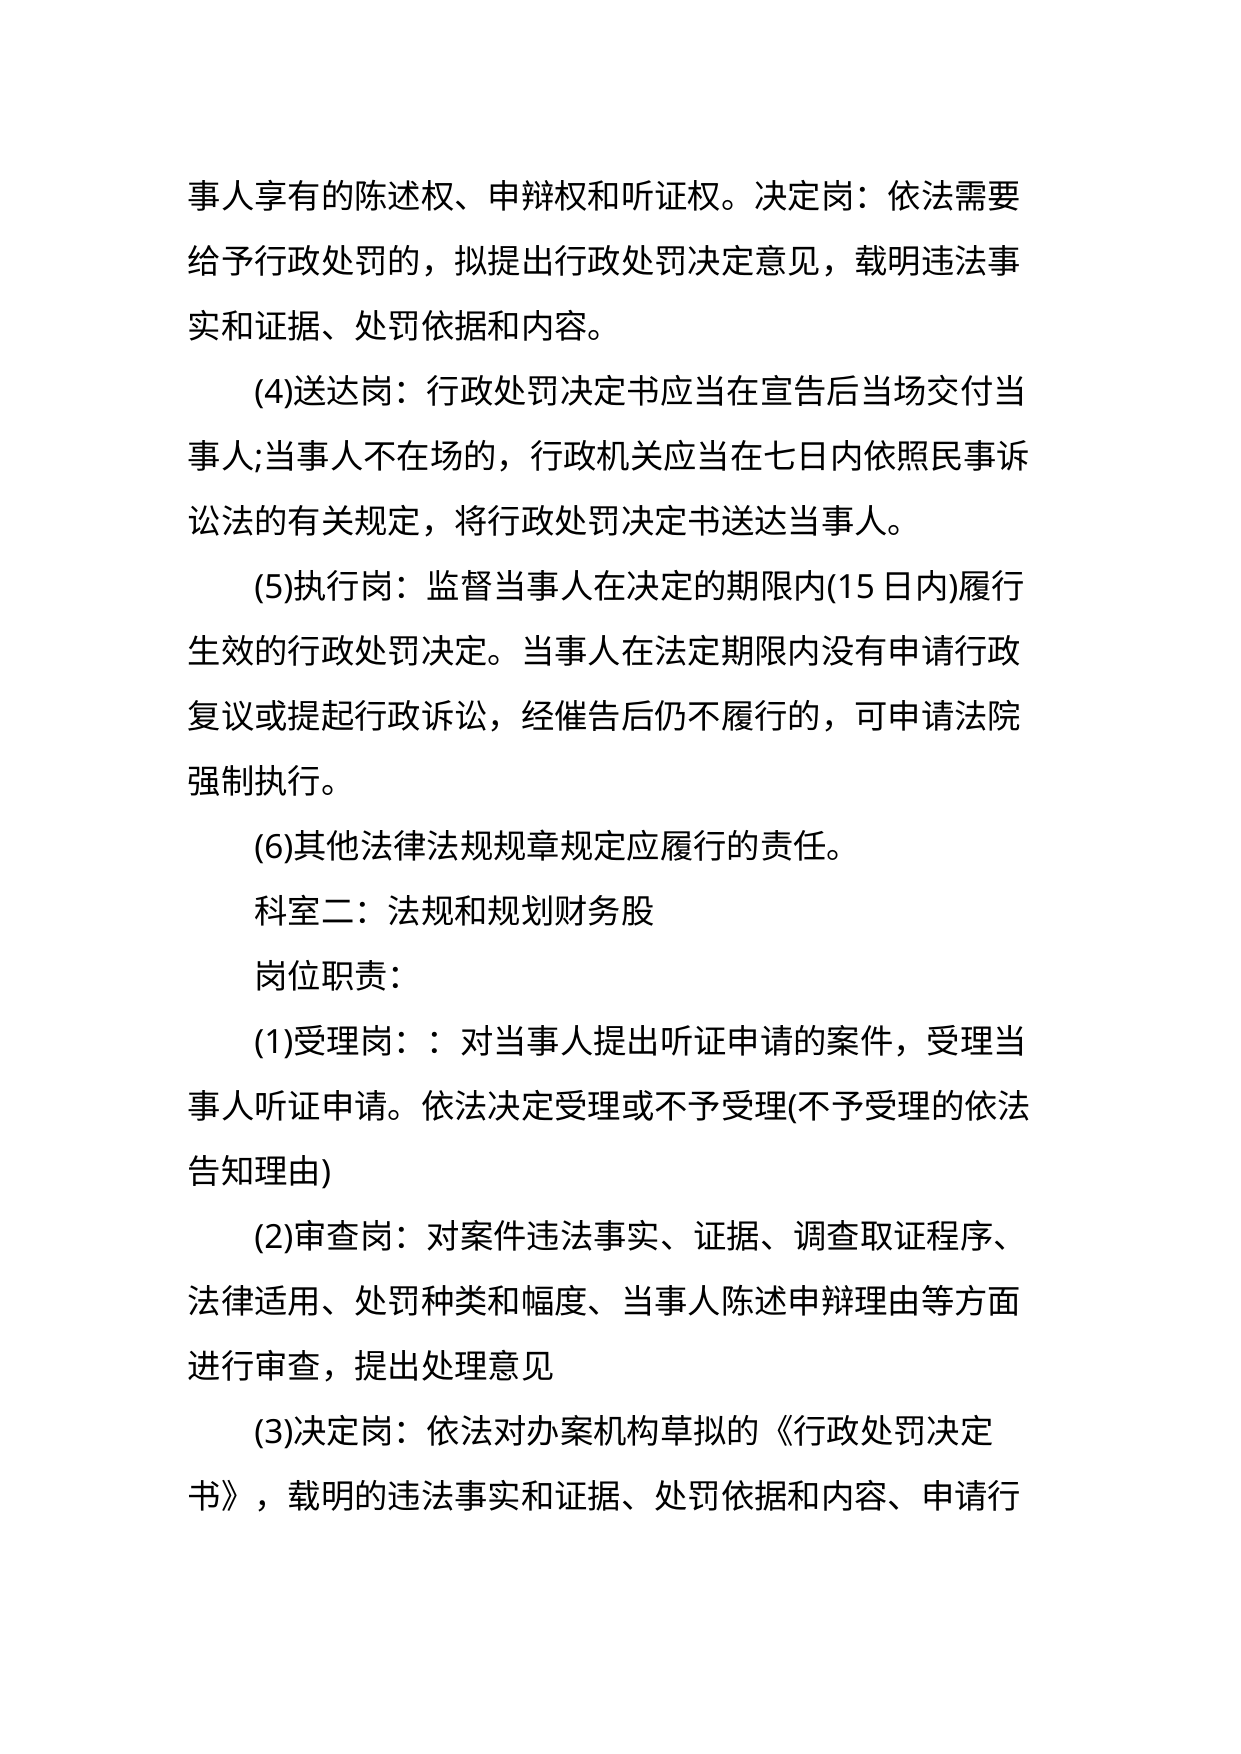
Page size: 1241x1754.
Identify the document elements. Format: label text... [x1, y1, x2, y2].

text 科室二：法规和规划财务股 [187, 877, 1053, 942]
text (2)审查岗：对案件违法事实、证据、调查取证程序、法律适用、处罚种类和幅度、当事人陈述申辩理由等方面进行审查，提出处理意见 [187, 1202, 1053, 1397]
text (6)其他法律法规规章规定应履行的责任。 [187, 812, 1053, 877]
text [187, 1397, 1053, 1527]
text 岗位职责： [187, 942, 1053, 1007]
text (4)送达岗：行政处罚决定书应当在宣告后当场交付当事人;当事人不在场的，行政机关应当在七日内依照民事诉讼法的有关规定，将行政处罚决定书送达当事人。 [187, 357, 1053, 552]
text (5)执行岗：监督当事人在决定的期限内(15日内)履行生效的行政处罚决定。当事人在法定期限内没有申请行政复议或提起行政诉讼，经催告后仍不履行的，可申请法院强制执行。 [187, 552, 1053, 812]
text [187, 162, 1053, 357]
text (1)受理岗：：对当事人提出听证申请的案件，受理当事人听证申请。依法决定受理或不予受理(不予受理的依法告知理由) [187, 1007, 1053, 1202]
